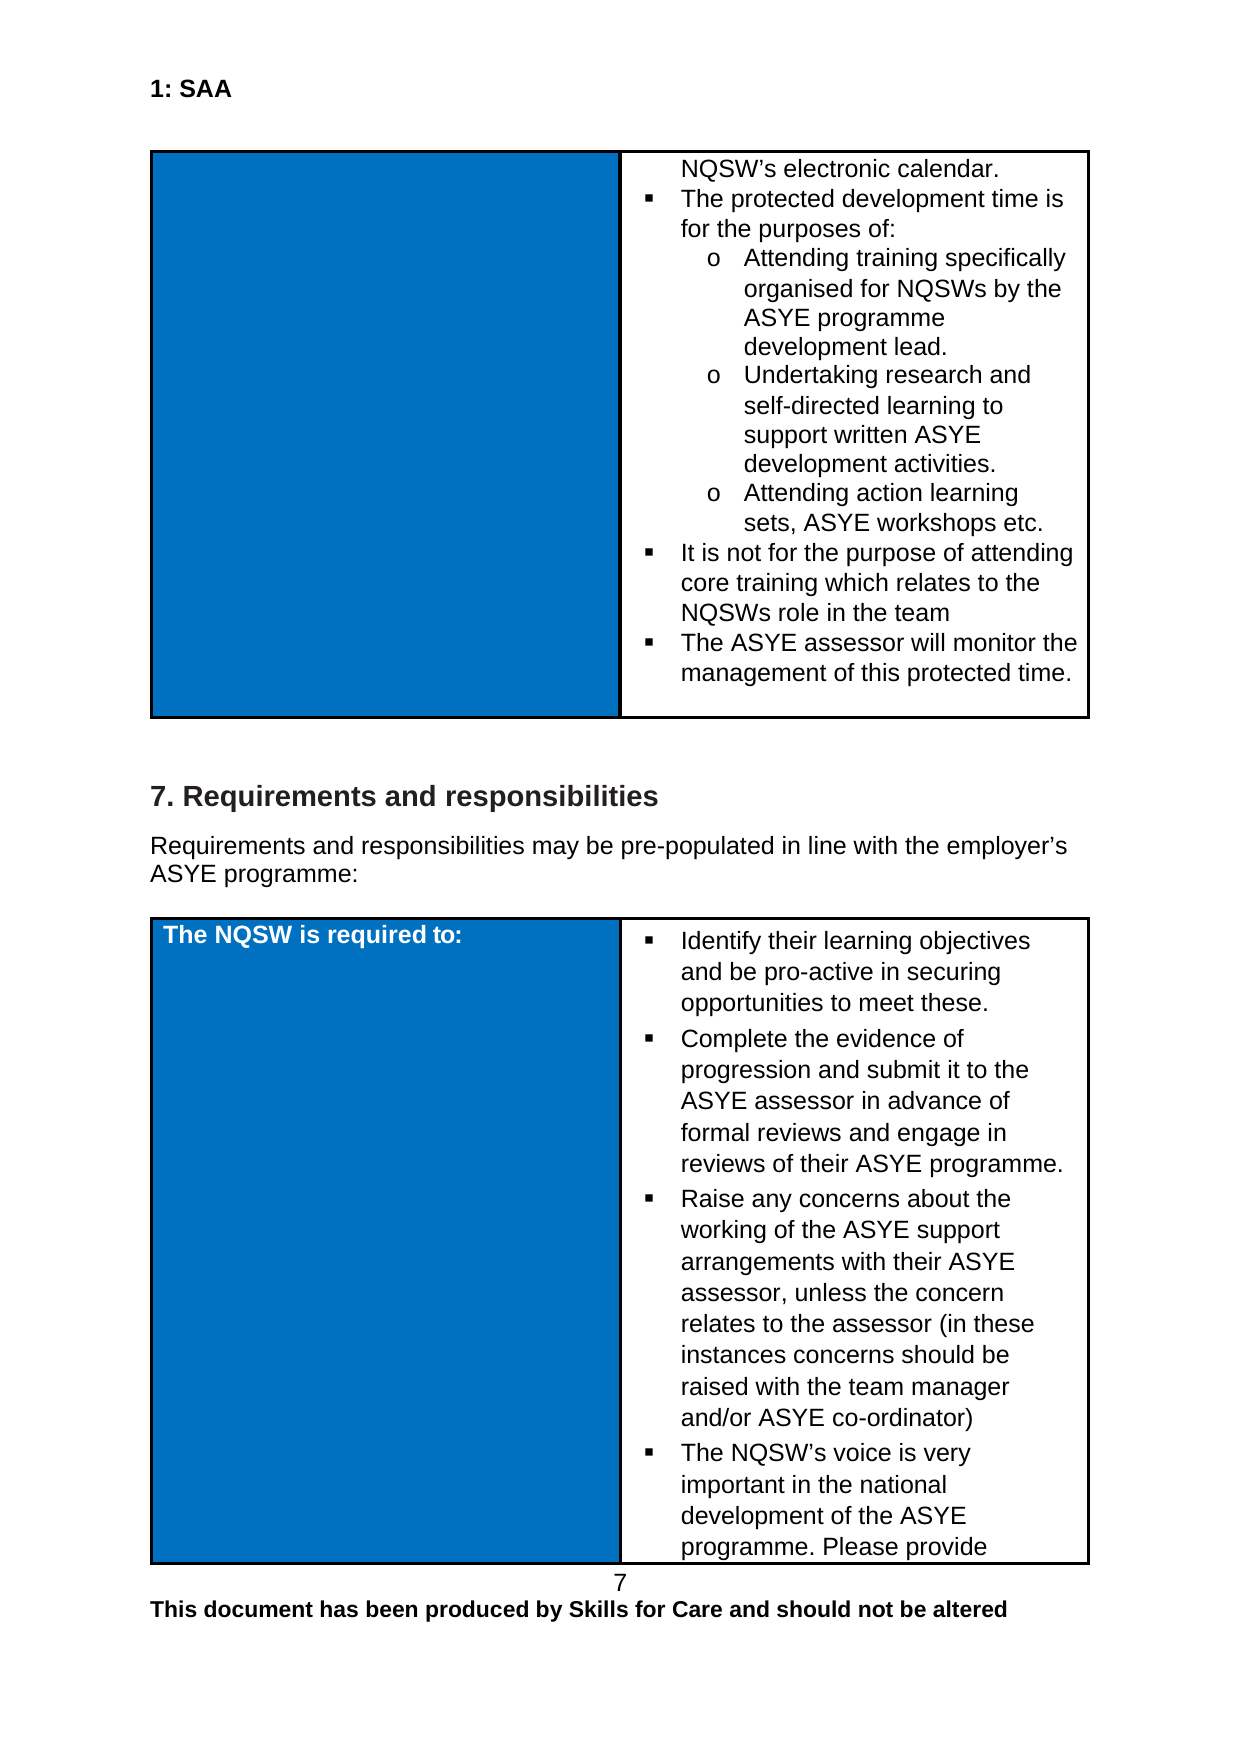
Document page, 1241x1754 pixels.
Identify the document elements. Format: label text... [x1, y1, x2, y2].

text Requirements and responsibilities may be pre-populated in line with the employer’s ASYE programme: [150, 831, 1092, 888]
text 7. Requirements and responsibilities [150, 779, 1092, 813]
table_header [622, 920, 1087, 1562]
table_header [622, 153, 1087, 716]
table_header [153, 153, 618, 716]
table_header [153, 920, 619, 1562]
